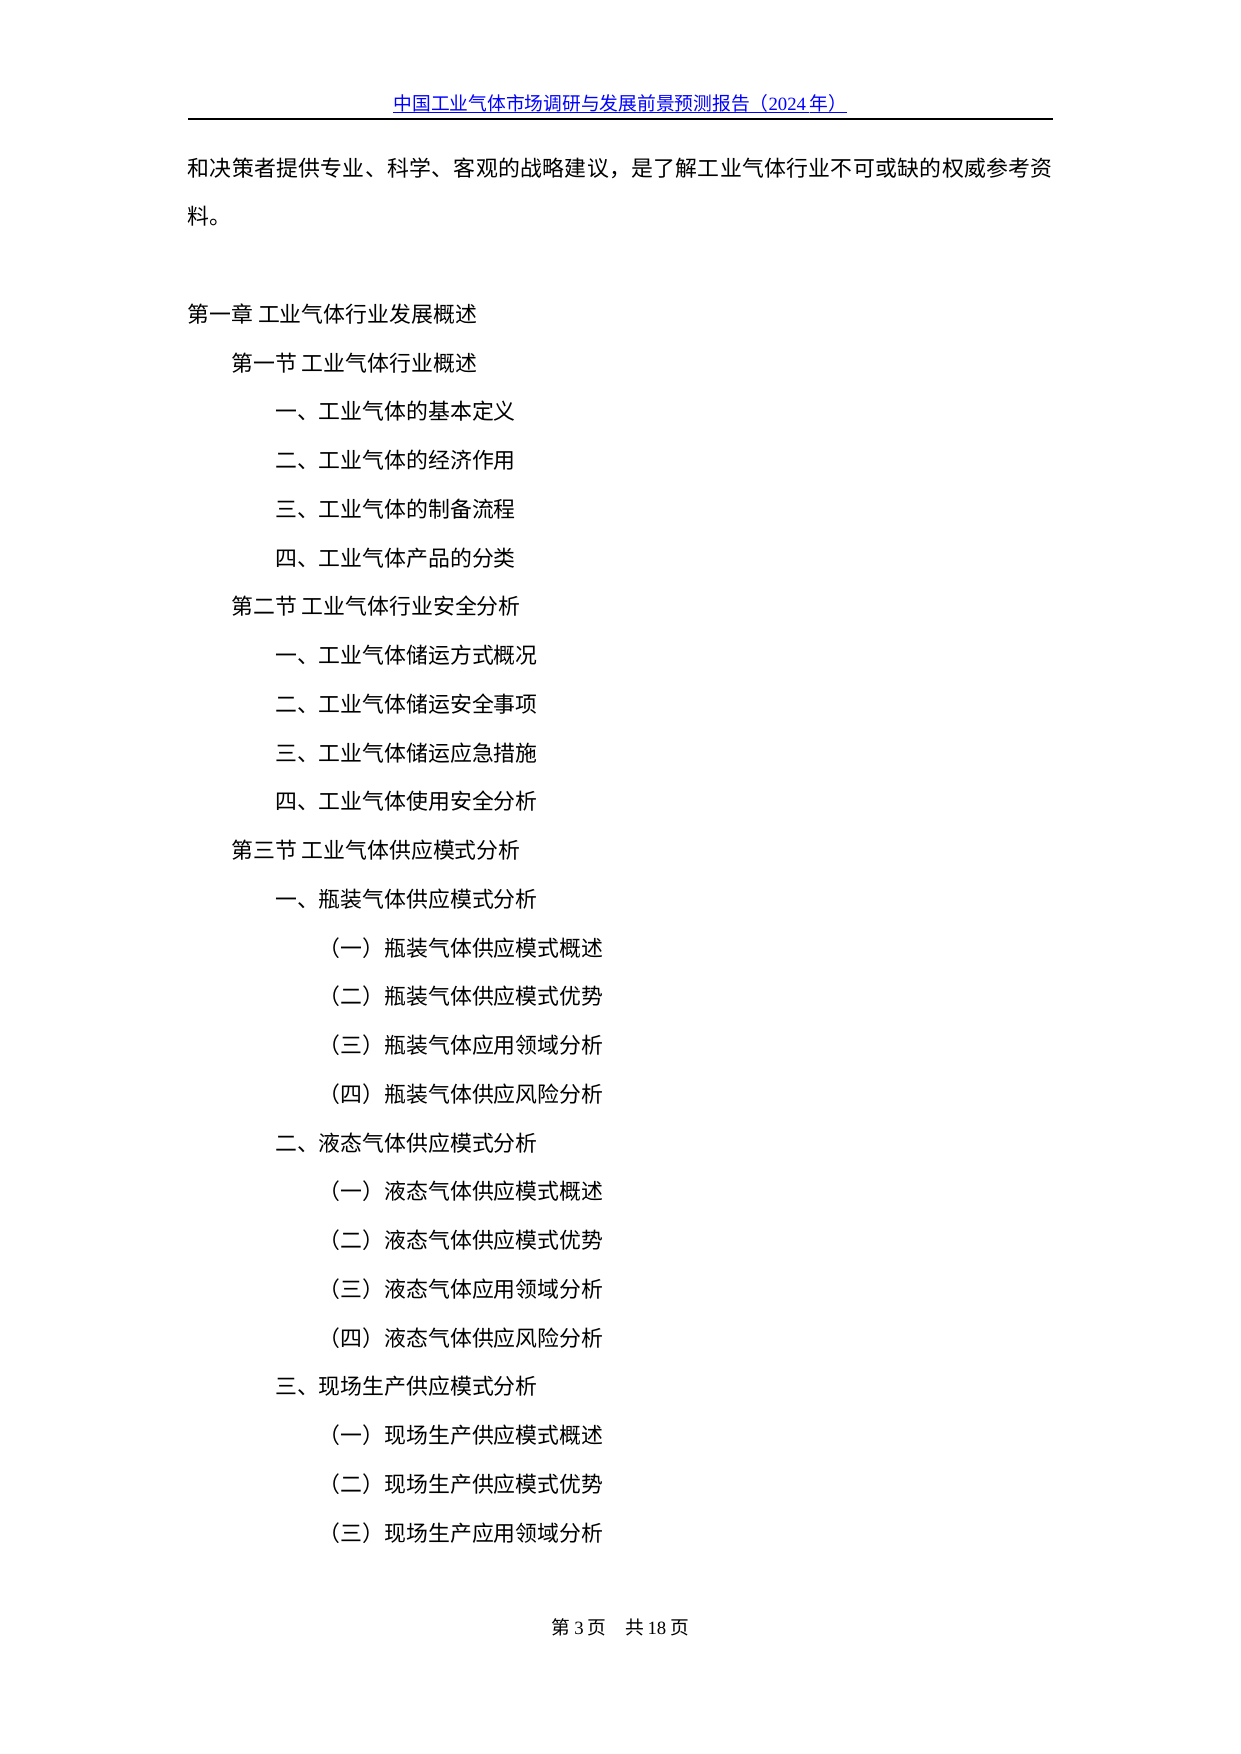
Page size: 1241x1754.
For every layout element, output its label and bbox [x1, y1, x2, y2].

text [187, 150, 1053, 1548]
